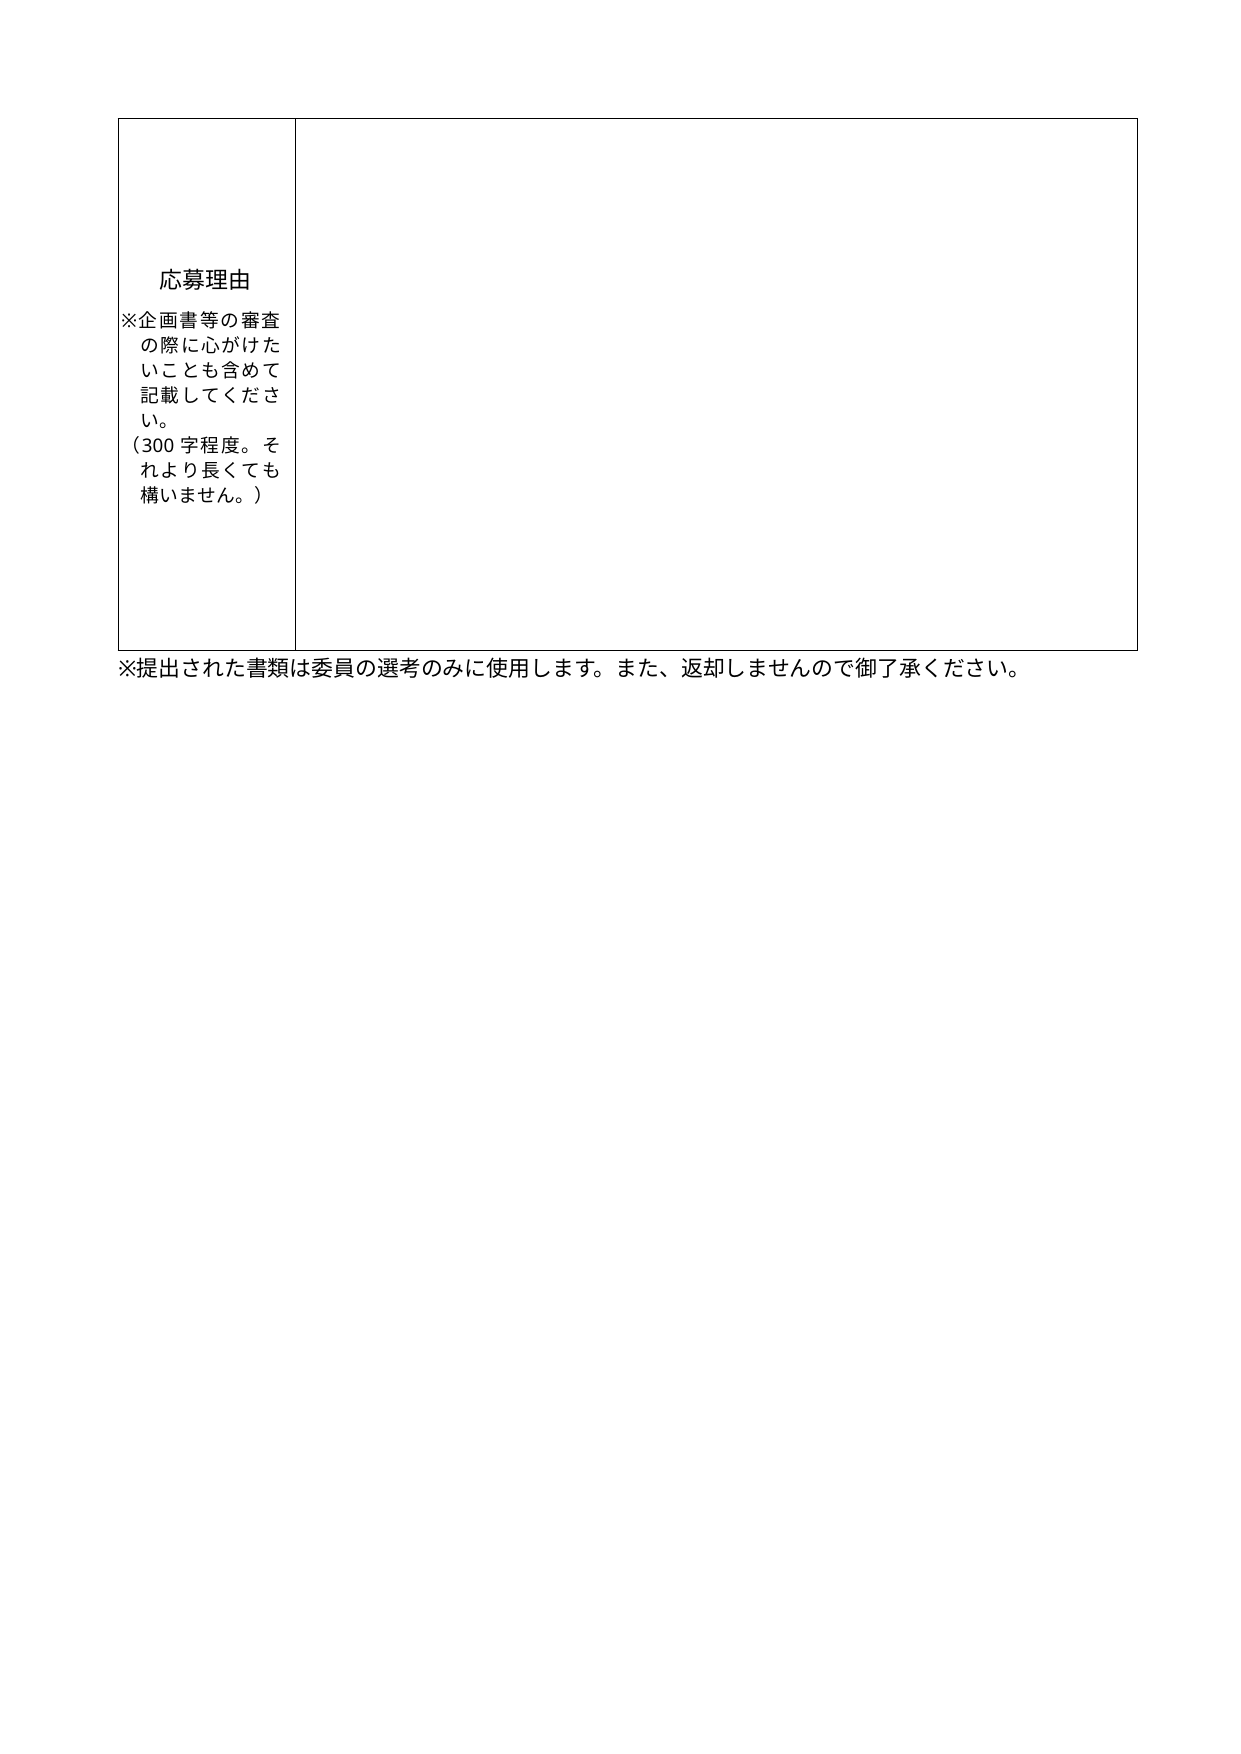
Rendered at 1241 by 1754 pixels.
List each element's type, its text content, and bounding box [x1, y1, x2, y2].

text ※提出された書類は委員の選考のみに使用します。また、返却しませんので御了承ください。 [118, 651, 1122, 682]
table_cell 応募理由 ※企画書等の審査の際に心がけたいことも含めて記載してください。 （300字程度。それより長くても構いません。） [119, 119, 295, 649]
table_cell [296, 119, 1137, 649]
